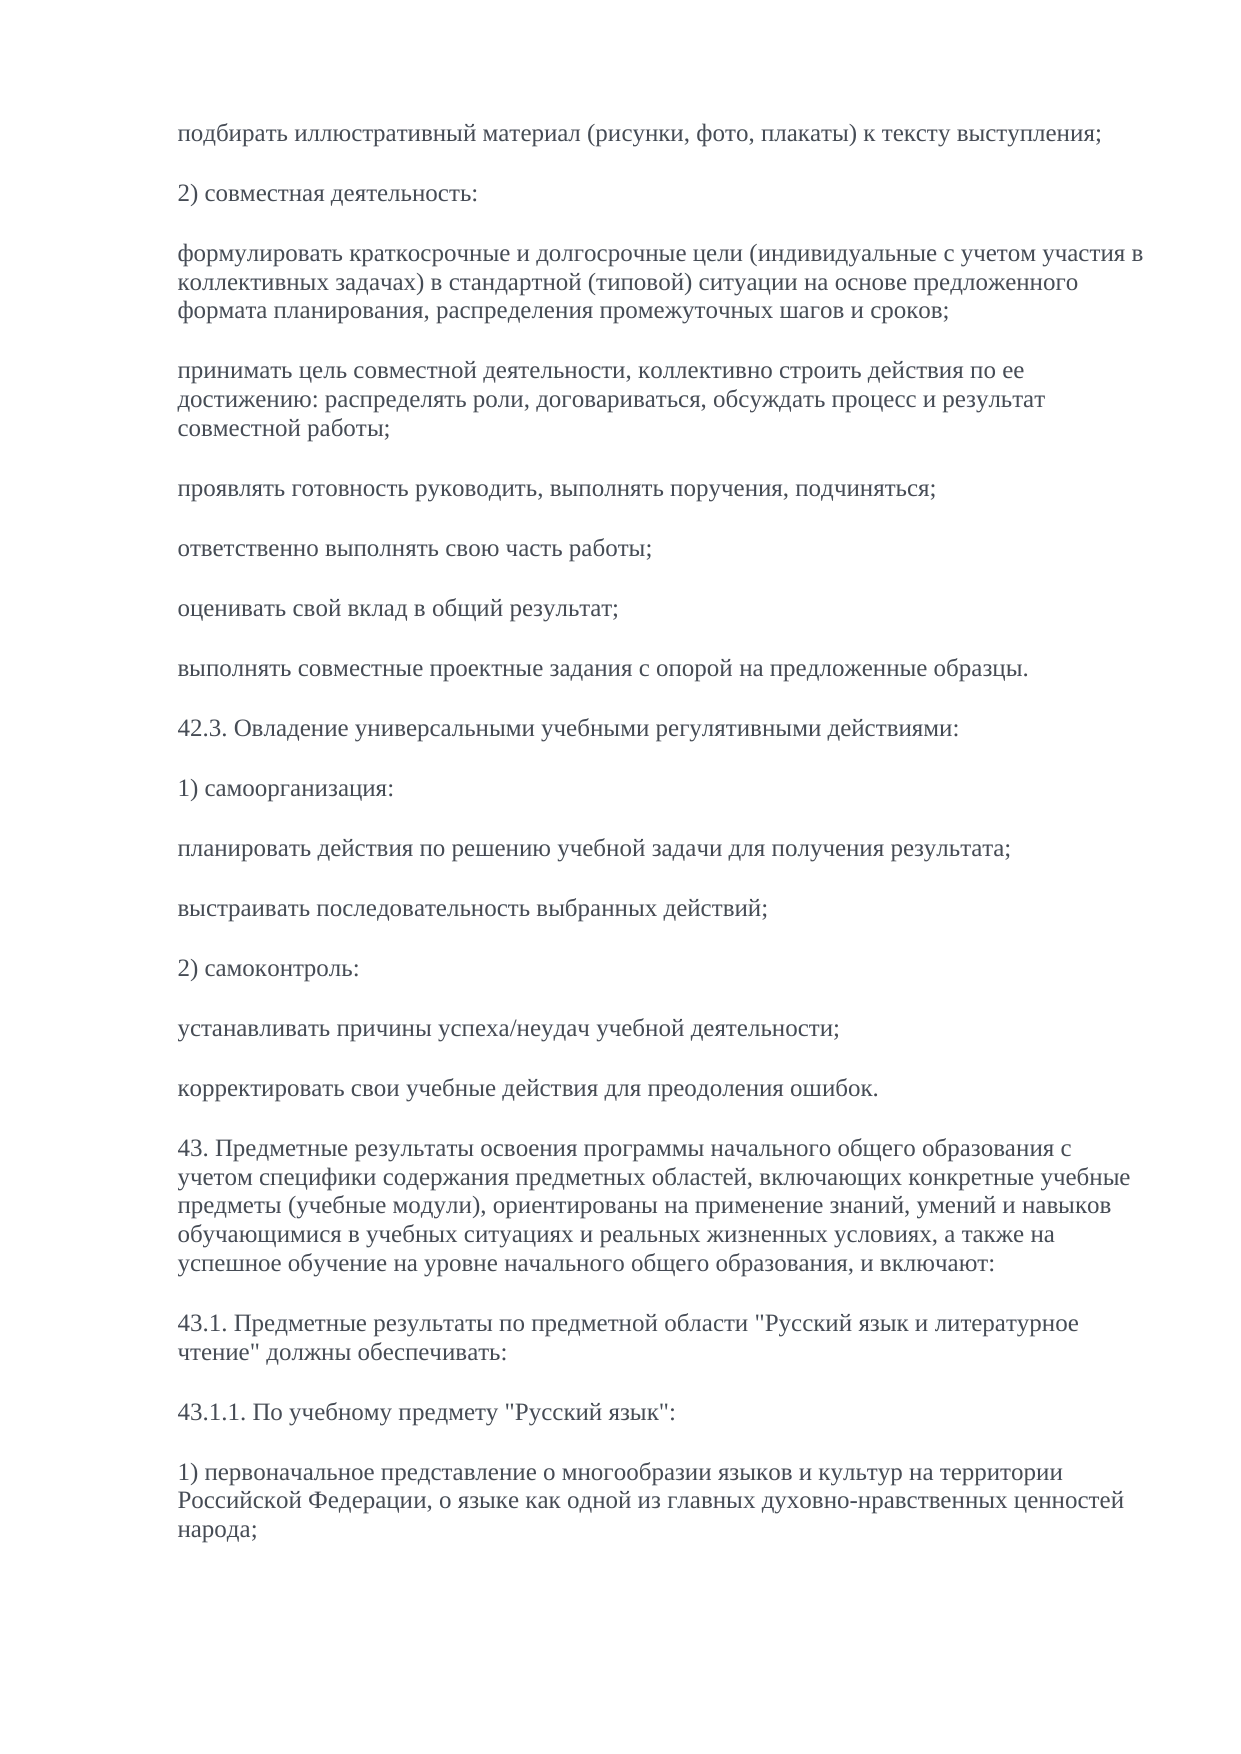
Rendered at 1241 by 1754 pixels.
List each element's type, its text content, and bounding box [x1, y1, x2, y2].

text выстраивать последовательность выбранных действий; [177, 893, 1152, 922]
text 1) самоорганизация: [177, 773, 1152, 802]
text принимать цель совместной деятельности, коллективно строить действия по ее достижению: распределять роли, договариваться, обсуждать процесс и результат совместной работы; [177, 356, 1152, 442]
text ответственно выполнять свою часть работы; [177, 533, 1152, 562]
text формулировать краткосрочные и долгосрочные цели (индивидуальные с учетом участия в коллективных задачах) в стандартной (типовой) ситуации на основе предложенного формата планирования, распределения промежуточных шагов и сроков; [177, 238, 1152, 324]
text корректировать свои учебные действия для преодоления ошибок. [177, 1073, 1152, 1102]
text проявлять готовность руководить, выполнять поручения, подчиняться; [177, 473, 1152, 502]
text 42.3. Овладение универсальными учебными регулятивными действиями: [177, 713, 1152, 742]
text 43.1. Предметные результаты по предметной области "Русский язык и литературное чтение" должны обеспечивать: [177, 1308, 1152, 1366]
text оценивать свой вклад в общий результат; [177, 593, 1152, 622]
text 2) самоконтроль: [177, 953, 1152, 982]
text 43.1.1. По учебному предмету "Русский язык": [177, 1397, 1152, 1426]
text 1) первоначальное представление о многообразии языков и культур на территории Российской Федерации, о языке как одной из главных духовно-нравственных ценностей народа; [177, 1457, 1152, 1543]
text подбирать иллюстративный материал (рисунки, фото, плакаты) к тексту выступления; [177, 118, 1152, 147]
text 43. Предметные результаты освоения программы начального общего образования с учетом специфики содержания предметных областей, включающих конкретные учебные предметы (учебные модули), ориентированы на применение знаний, умений и навыков обучающимися в учебных ситуациях и реальных жизненных условиях, а также на успешное обучение на уровне начального общего образования, и включают: [177, 1133, 1152, 1277]
text планировать действия по решению учебной задачи для получения результата; [177, 833, 1152, 862]
text устанавливать причины успеха/неудач учебной деятельности; [177, 1013, 1152, 1042]
text выполнять совместные проектные задания с опорой на предложенные образцы. [177, 653, 1152, 682]
text 2) совместная деятельность: [177, 178, 1152, 207]
